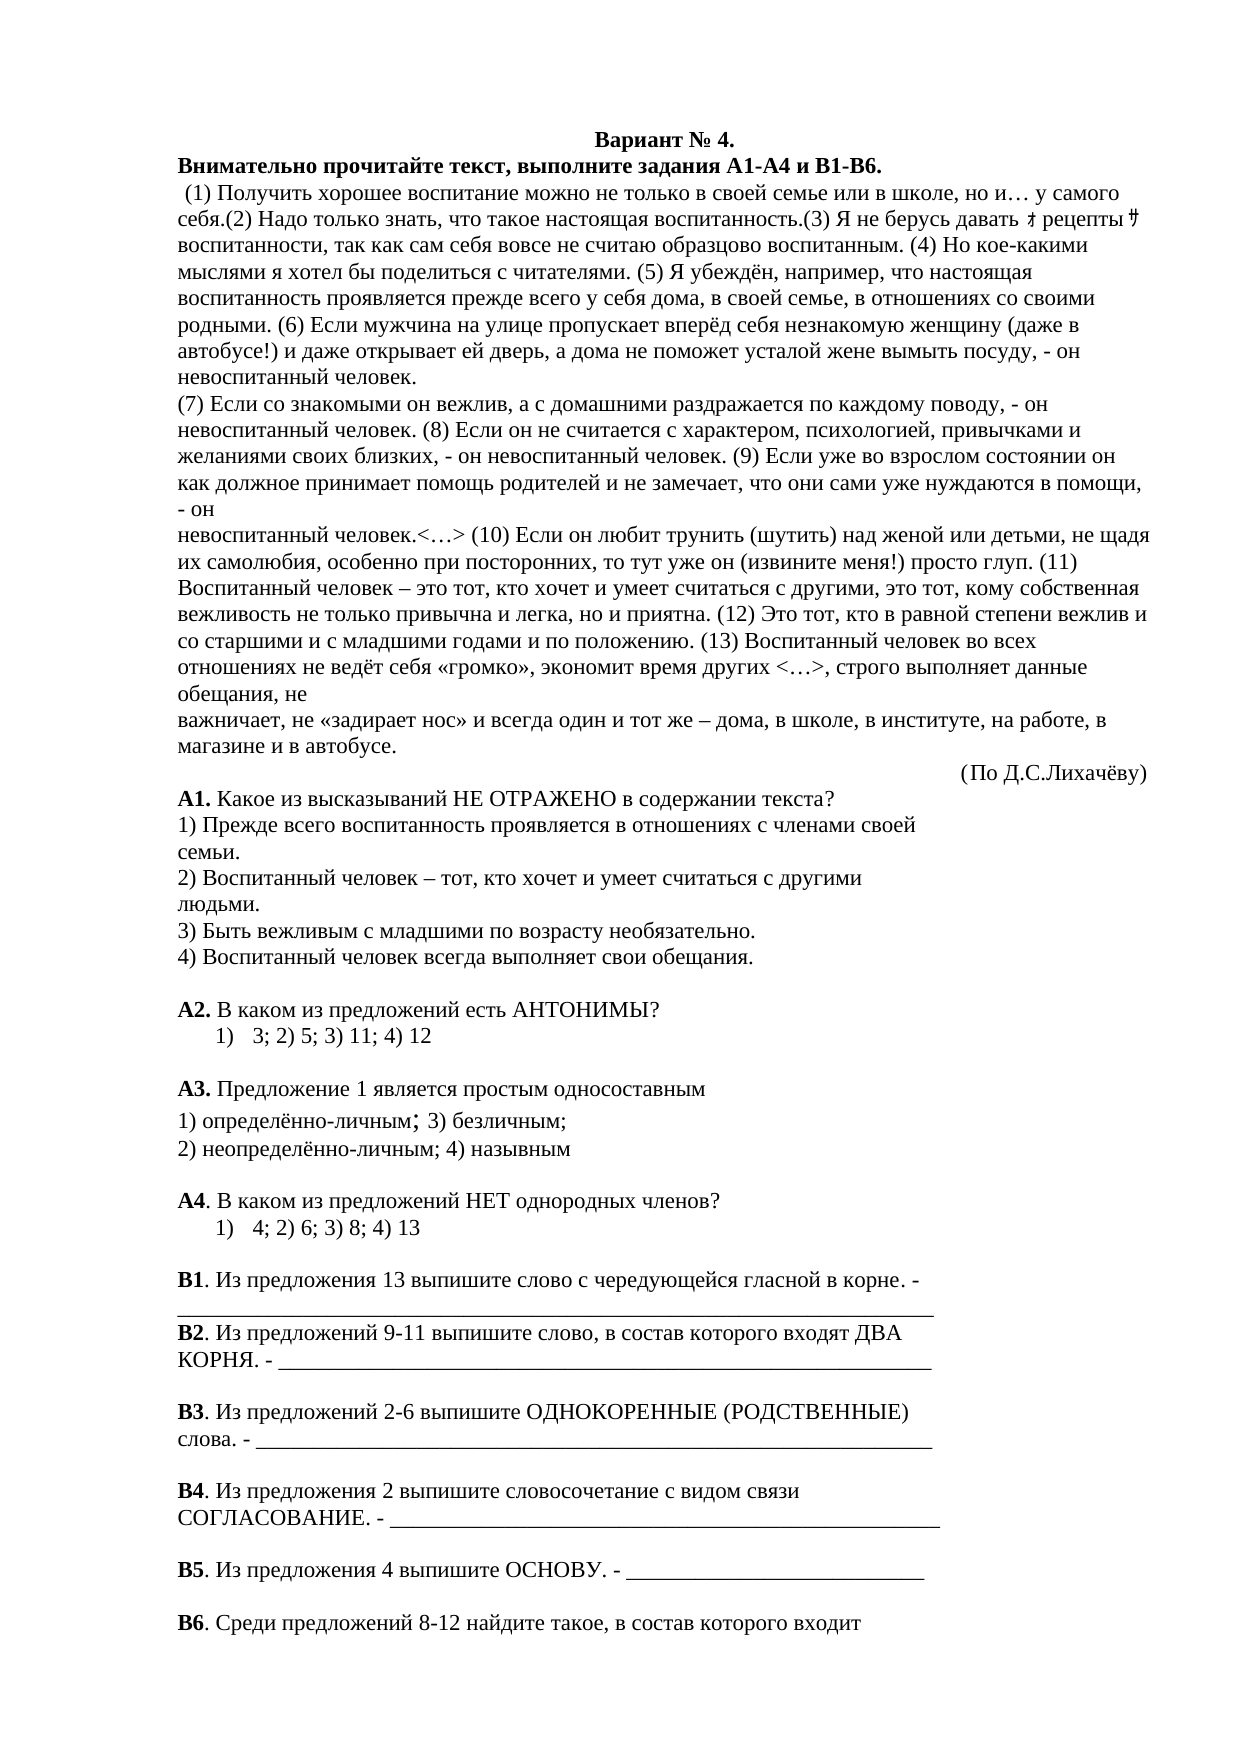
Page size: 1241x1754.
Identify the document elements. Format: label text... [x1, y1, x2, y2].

text В6. Среди предложений 8-12 найдите такое, в состав которого входит [177, 1609, 1152, 1636]
text 1) определённо-личным; 3) безличным; [177, 1101, 1152, 1135]
text А3. Предложение 1 является простым односоставным [177, 1075, 1152, 1101]
text СОГЛАСОВАНИЕ. - ________________________________________________ [177, 1504, 1152, 1530]
text В2. Из предложений 9-11 выпишите слово, в состав которого входят ДВА [177, 1319, 1152, 1346]
text (7) Если со знакомыми он вежлив, а с домашними раздражается по каждому поводу, - он невоспитанный человек. (8) Если он не считается с характером, психологией, привычками и желаниями своих близких, - он невоспитанный человек. (9) Если уже во взрослом состоянии он как должное принимает помощь родителей и не замечает, что они сами уже нуждаются в помощи, - он [177, 390, 1152, 521]
text 2) неопределённо-личным; 4) назывным [177, 1135, 1152, 1161]
text 2) Воспитанный человек – тот, кто хочет и умеет считаться с другими [177, 864, 1152, 890]
text семьи. [177, 838, 1152, 864]
text Вариант № 4. [177, 126, 1152, 152]
text 3) Быть вежливым с младшими по возрасту необязательно. [177, 917, 1152, 943]
text слова. - ___________________________________________________________ [177, 1425, 1152, 1451]
text 1) Прежде всего воспитанность проявляется в отношениях с членами своей [177, 811, 1152, 838]
text В3. Из предложений 2-6 выпишите ОДНОКОРЕННЫЕ (РОДСТВЕННЫЕ) [177, 1398, 1152, 1425]
text важничает, не «задирает нос» и всегда один и тот же – дома, в школе, в институте, на работе, в магазине и в автобусе. [177, 706, 1152, 759]
text невоспитанный человек.<…> (10) Если он любит трунить (шутить) над женой или детьми, не щадя их самолюбия, особенно при посторонних, то тут уже он (извините меня!) просто глуп. (11) Воспитанный человек – это тот, кто хочет и умеет считаться с другими, это тот, кому собственная вежливость не только привычна и легка, но и приятна. (12) Это тот, кто в равной степени вежлив и со старшими и с младшими годами и по положению. (13) Воспитанный человек во всех отношениях не ведёт себя «громко», экономит время других <…>, строго выполняет данные обещания, не [177, 521, 1152, 706]
text А4. В каком из предложений НЕТ однородных членов? [177, 1187, 1152, 1214]
text людьми. [177, 890, 1152, 917]
text А1. Какое из высказываний НЕ ОТРАЖЕНО в содержании текста? [177, 785, 1152, 811]
list 4; 2) 6; 3) 8; 4) 13 [215, 1214, 1152, 1240]
text (1) Получить хорошее воспитание можно не только в своей семье или в школе, но и… у самого себя.(2) Надо только знать, что такое настоящая воспитанность.(3) Я не берусь давать ｫрецептыｻ воспитанности, так как сам себя вовсе не считаю образцово воспитанным. (4) Но кое-какими мыслями я хотел бы поделиться с читателями. (5) Я убеждён, например, что настоящая воспитанность проявляется прежде всего у себя дома, в своей семье, в отношениях со своими родными. (6) Если мужчина на улице пропускает вперёд себя незнакомую женщину (даже в автобусе!) и даже открывает ей дверь, а дома не поможет усталой жене вымыть посуду, - он невоспитанный человек. [177, 179, 1152, 390]
text (По Д.С.Лихачёву) [177, 759, 1152, 785]
text В4. Из предложения 2 выпишите словосочетание с видом связи [177, 1477, 1152, 1504]
text __________________________________________________________________ [177, 1293, 1152, 1319]
list 3; 2) 5; 3) 11; 4) 12 [215, 1022, 1152, 1048]
text В5. Из предложения 4 выпишите ОСНОВУ. - __________________________ [177, 1556, 1152, 1583]
text А2. В каком из предложений есть АНТОНИМЫ? [177, 996, 1152, 1022]
text 4) Воспитанный человек всегда выполняет свои обещания. [177, 943, 1152, 969]
text Внимательно прочитайте текст, выполните задания А1-А4 и В1-В6. [177, 152, 1152, 179]
text КОРНЯ. - _________________________________________________________ [177, 1346, 1152, 1372]
text В1. Из предложения 13 выпишите слово с чередующейся гласной в корне. - [177, 1267, 1152, 1293]
